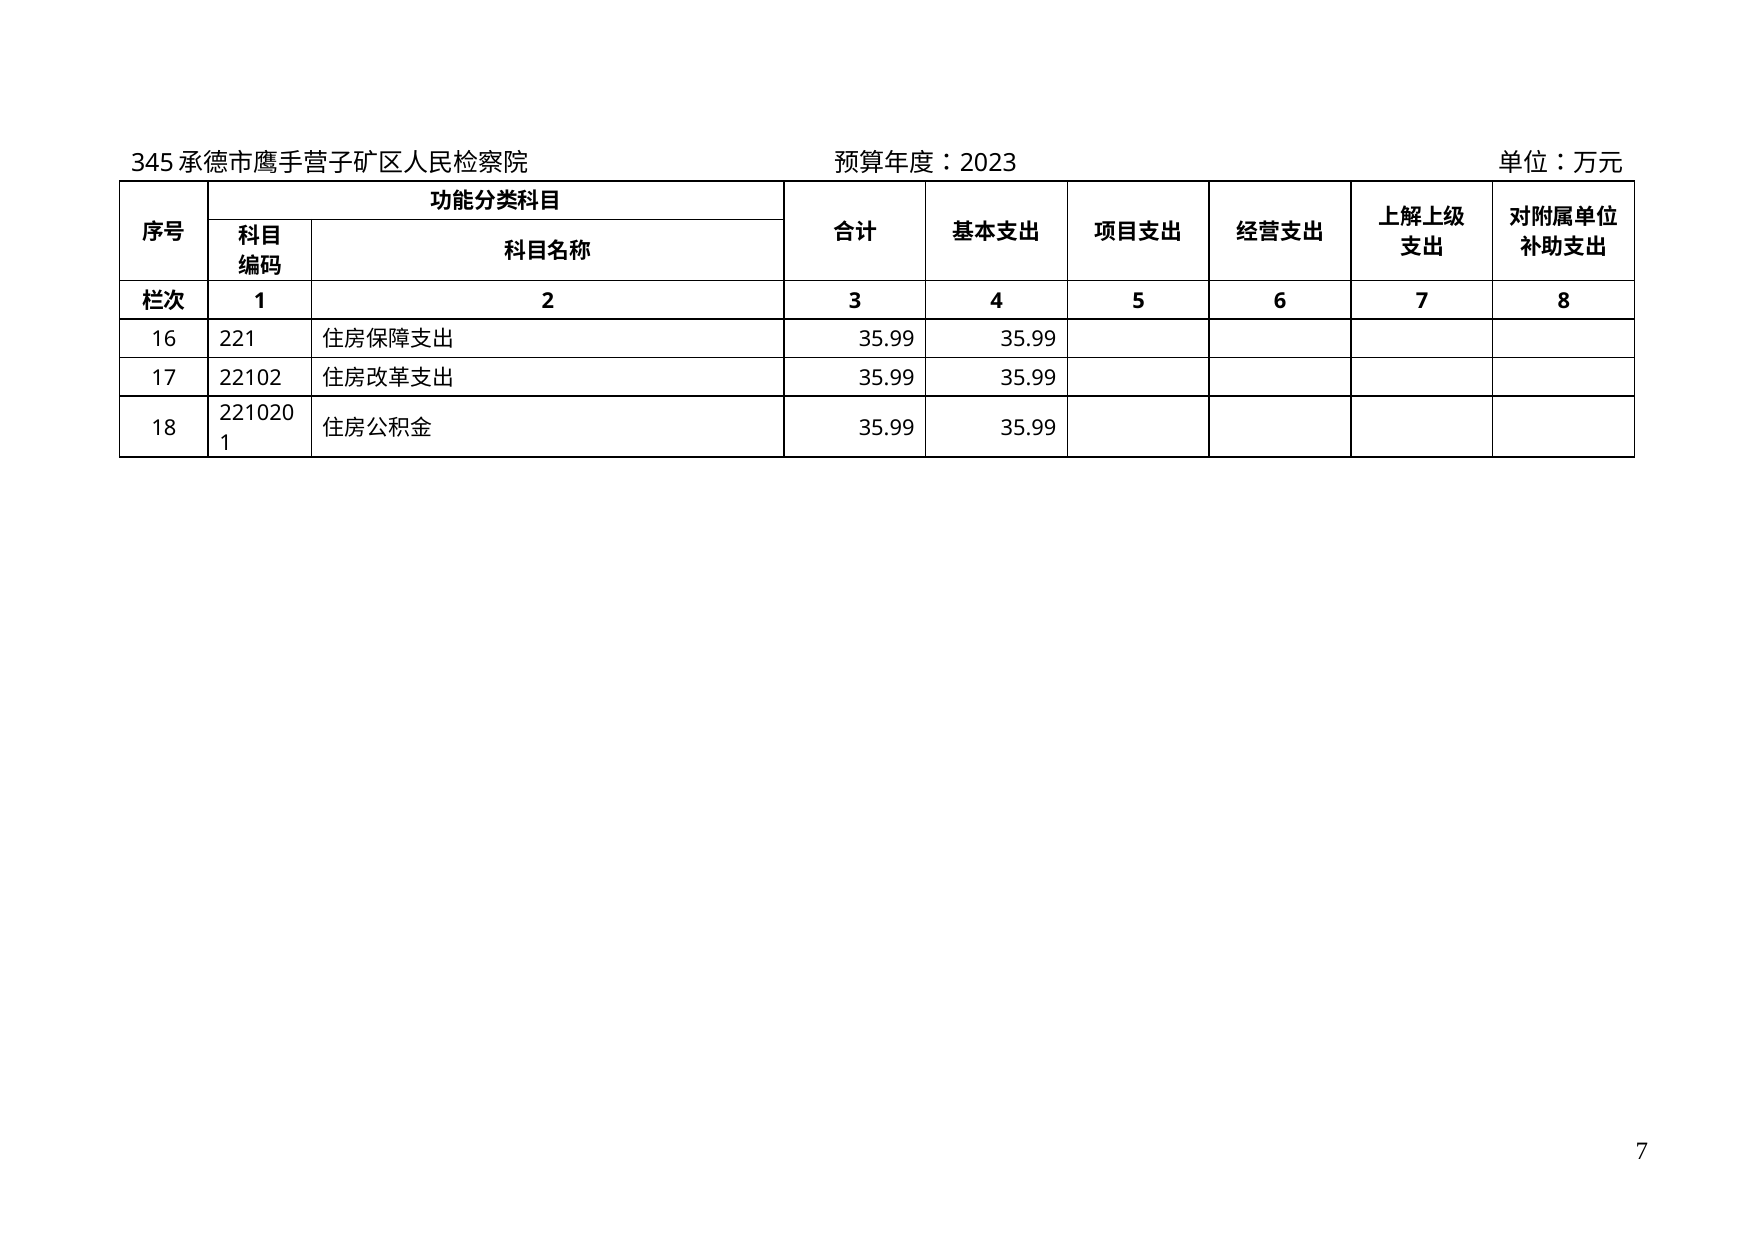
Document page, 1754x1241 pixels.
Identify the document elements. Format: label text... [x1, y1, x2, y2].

table_cell 35.99 [926, 358, 1067, 395]
table_cell 栏次 [120, 281, 207, 318]
table_cell 3 [785, 281, 925, 318]
table_cell 合计 [785, 182, 925, 280]
table_cell 8 [1493, 281, 1634, 318]
table_cell [1210, 397, 1350, 456]
table_cell 科目 编码 [209, 220, 311, 280]
table_cell 1 [209, 281, 311, 318]
table_cell [1352, 320, 1492, 357]
table_cell 35.99 [785, 358, 925, 395]
table_header 345承德市鹰手营子矿区人民检察院 [120, 143, 783, 180]
table_cell 35.99 [785, 320, 925, 357]
table_cell 住房公积金 [312, 397, 783, 456]
table_cell 6 [1210, 281, 1350, 318]
table_header 预算年度：2023 [785, 143, 1067, 180]
table_cell 16 [120, 320, 207, 357]
table_cell [1210, 320, 1350, 357]
table_cell 序号 [120, 182, 207, 280]
table_cell [1068, 397, 1208, 456]
table_cell 科目名称 [312, 220, 783, 280]
table_cell 住房改革支出 [312, 358, 783, 395]
table_cell [1068, 358, 1208, 395]
table_cell 经营支出 [1210, 182, 1350, 280]
table_cell 基本支出 [926, 182, 1067, 280]
table_cell [1210, 358, 1350, 395]
table_cell 4 [926, 281, 1067, 318]
table_cell 项目支出 [1068, 182, 1208, 280]
table_cell 2210201 [209, 397, 311, 456]
table_cell 35.99 [926, 320, 1067, 357]
table_cell 35.99 [785, 397, 925, 456]
table_cell 对附属单位补助支出 [1493, 182, 1634, 280]
table_cell [1352, 397, 1492, 456]
table_cell 221 [209, 320, 311, 357]
table_header 单位：万元 [1068, 143, 1634, 180]
table_cell 2 [312, 281, 783, 318]
table_cell 住房保障支出 [312, 320, 783, 357]
table_cell 18 [120, 397, 207, 456]
table_cell 35.99 [926, 397, 1067, 456]
table_cell [1068, 320, 1208, 357]
table_cell [1493, 320, 1634, 357]
table_cell 5 [1068, 281, 1208, 318]
table_cell [1493, 358, 1634, 395]
table_cell 上解上级 支出 [1352, 182, 1492, 280]
table_cell [1352, 358, 1492, 395]
table_cell 17 [120, 358, 207, 395]
table_cell 22102 [209, 358, 311, 395]
table_cell 7 [1352, 281, 1492, 318]
table_cell 功能分类科目 [209, 182, 783, 219]
table_cell [1493, 397, 1634, 456]
